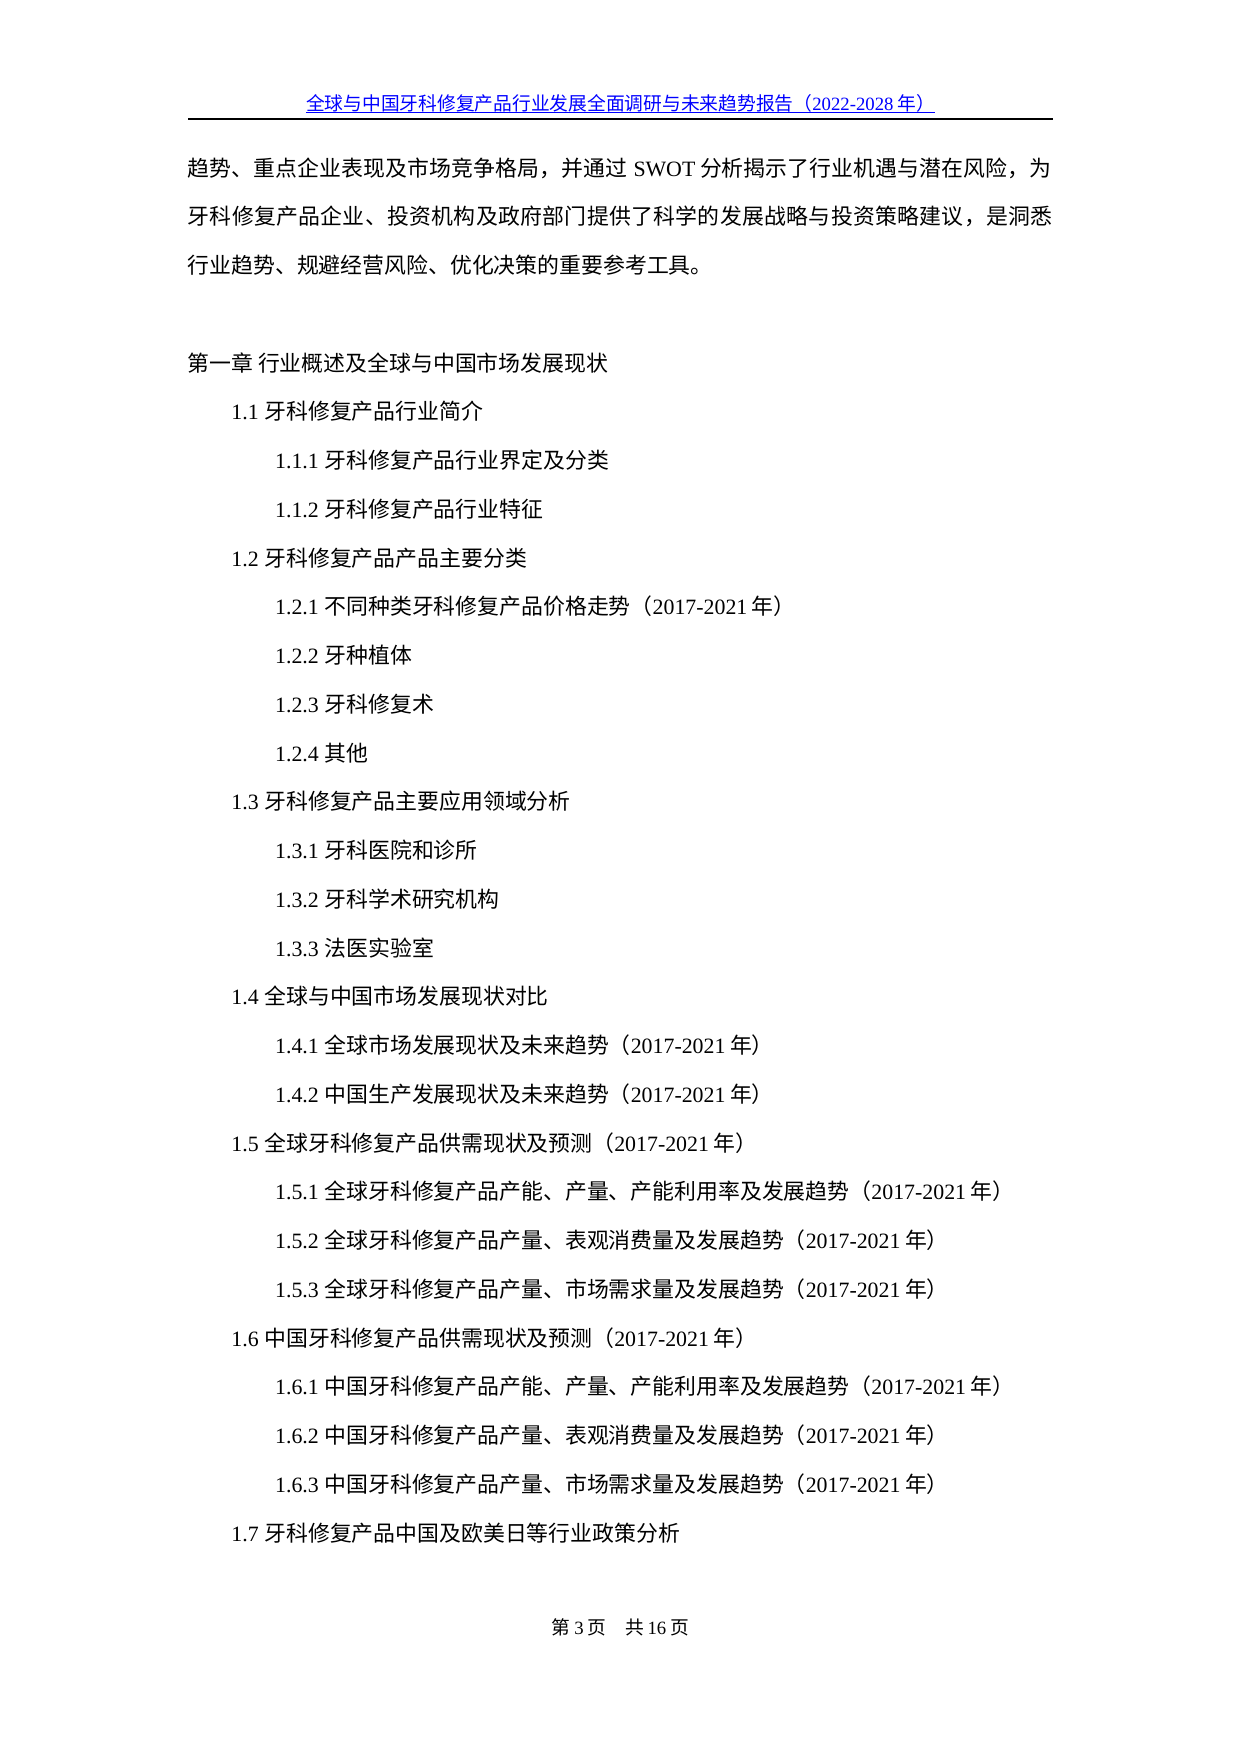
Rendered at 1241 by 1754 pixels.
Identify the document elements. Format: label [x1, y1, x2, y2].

text [187, 150, 1053, 1548]
